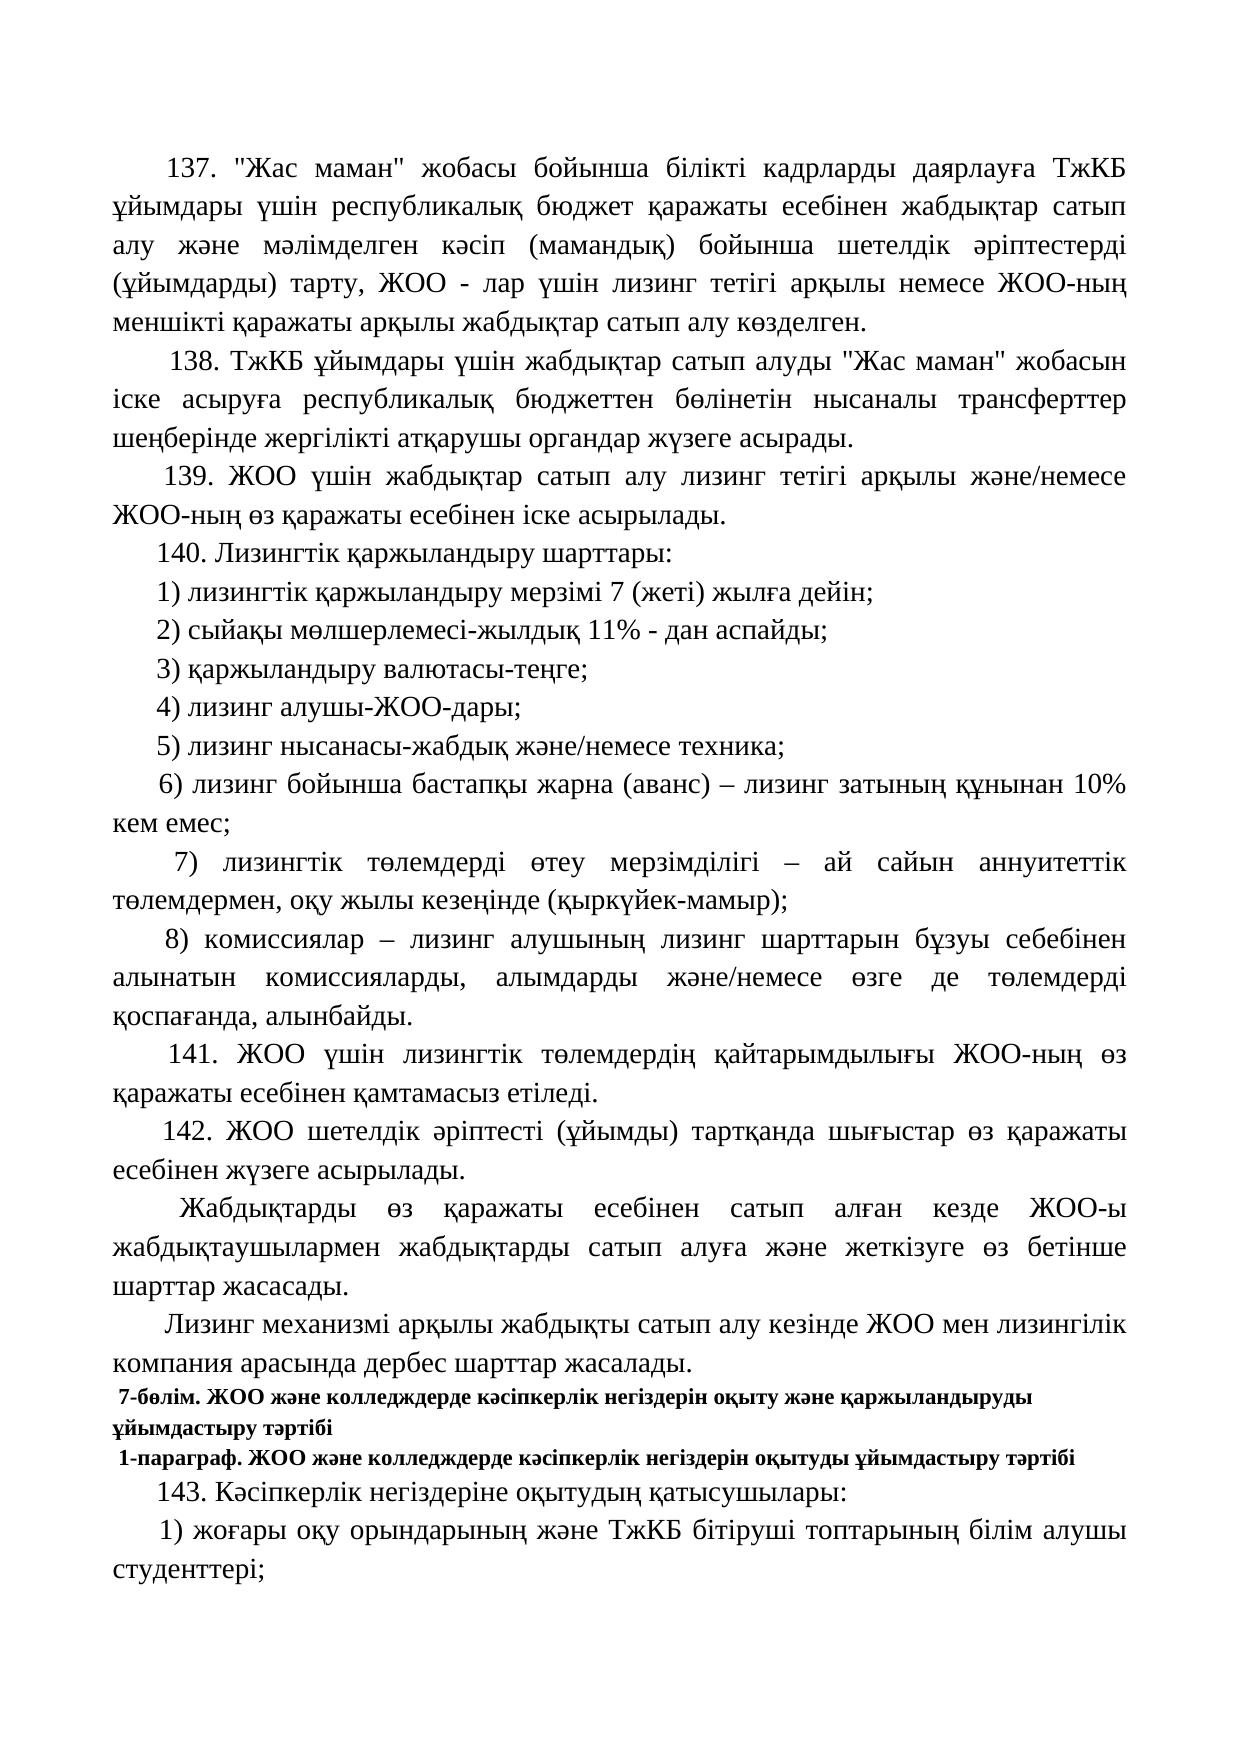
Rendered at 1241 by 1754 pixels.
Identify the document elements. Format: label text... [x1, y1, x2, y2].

text 3) қаржыландыру валютасы-теңге; [112, 651, 1128, 684]
text 139. ЖОО үшін жабдықтар сатып алу лизинг тетігі арқылы және/немесе ЖОО-ның өз қаражаты есебінен іске асырылады. [112, 458, 1128, 530]
text 1) лизингтік қаржыландыру мерзімі 7 (жеті) жылға дейін; [112, 574, 1128, 607]
text 1) жоғары оқу орындарының және ТжКБ бітіруші топтарының білім алушы студенттері; [112, 1512, 1128, 1584]
text 1-параграф. ЖОО және колледждерде кәсіпкерлік негіздерін оқытуды ұйымдастыру тәртібі [112, 1444, 1128, 1470]
text 142. ЖОО шетелдік әріптесті (ұйымды) тартқанда шығыстар өз қаражаты есебінен жүзеге асырылады. [112, 1113, 1128, 1186]
text 137. "Жас маман" жобасы бойынша білікті кадрларды даярлауға ТжКБ ұйымдары үшін республикалық бюджет қаражаты есебінен жабдықтар сатып алу және мәлімделген кәсіп (мамандық) бойынша шетелдік әріптестерді (ұйымдарды) тарту, ЖОО - лар үшін лизинг тетігі арқылы немесе ЖОО-ның меншікті қаражаты арқылы жабдықтар сатып алу көзделген. [112, 150, 1128, 338]
text 140. Лизингтік қаржыландыру шарттары: [112, 535, 1128, 569]
text 8) комиссиялар – лизинг алушының лизинг шарттарын бұзуы себебінен алынатын комиссияларды, алымдарды және/немесе өзге де төлемдерді қоспағанда, алынбайды. [112, 921, 1128, 1031]
text 143. Кәсіпкерлік негіздеріне оқытудың қатысушылары: [112, 1474, 1128, 1507]
text 6) лизинг бойынша бастапқы жарна (аванс) – лизинг затының құнынан 10% кем емес; [112, 767, 1128, 839]
text 141. ЖОО үшін лизингтік төлемдердің қайтарымдылығы ЖОО-ның өз қаражаты есебінен қамтамасыз етіледі. [112, 1036, 1128, 1108]
text 2) сыйақы мөлшерлемесі-жылдық 11% - дан аспайды; [112, 612, 1128, 646]
text Жабдықтарды өз қаражаты есебінен сатып алған кезде ЖОО-ы жабдықтаушылармен жабдықтарды сатып алуға және жеткізуге өз бетінше шарттар жасасады. [112, 1191, 1128, 1301]
text 5) лизинг нысанасы-жабдық және/немесе техника; [112, 728, 1128, 762]
text 7) лизингтік төлемдерді өтеу мерзімділігі – ай сайын аннуитеттік төлемдермен, оқу жылы кезеңінде (қыркүйек-мамыр); [112, 844, 1128, 916]
text Лизинг механизмі арқылы жабдықты сатып алу кезінде ЖОО мен лизингілік компания арасында дербес шарттар жасалады. [112, 1306, 1128, 1378]
text 4) лизинг алушы-ЖОО-дары; [112, 689, 1128, 723]
text 7-бөлім. ЖОО және колледждерде кәсіпкерлік негіздерін оқыту және қаржыландыруды ұйымдастыру тәртібі [112, 1383, 1128, 1440]
text 138. ТжКБ ұйымдары үшін жабдықтар сатып алуды "Жас маман" жобасын іске асыруға республикалық бюджеттен бөлінетін нысаналы трансферттер шеңберінде жергілікті атқарушы органдар жүзеге асырады. [112, 343, 1128, 453]
